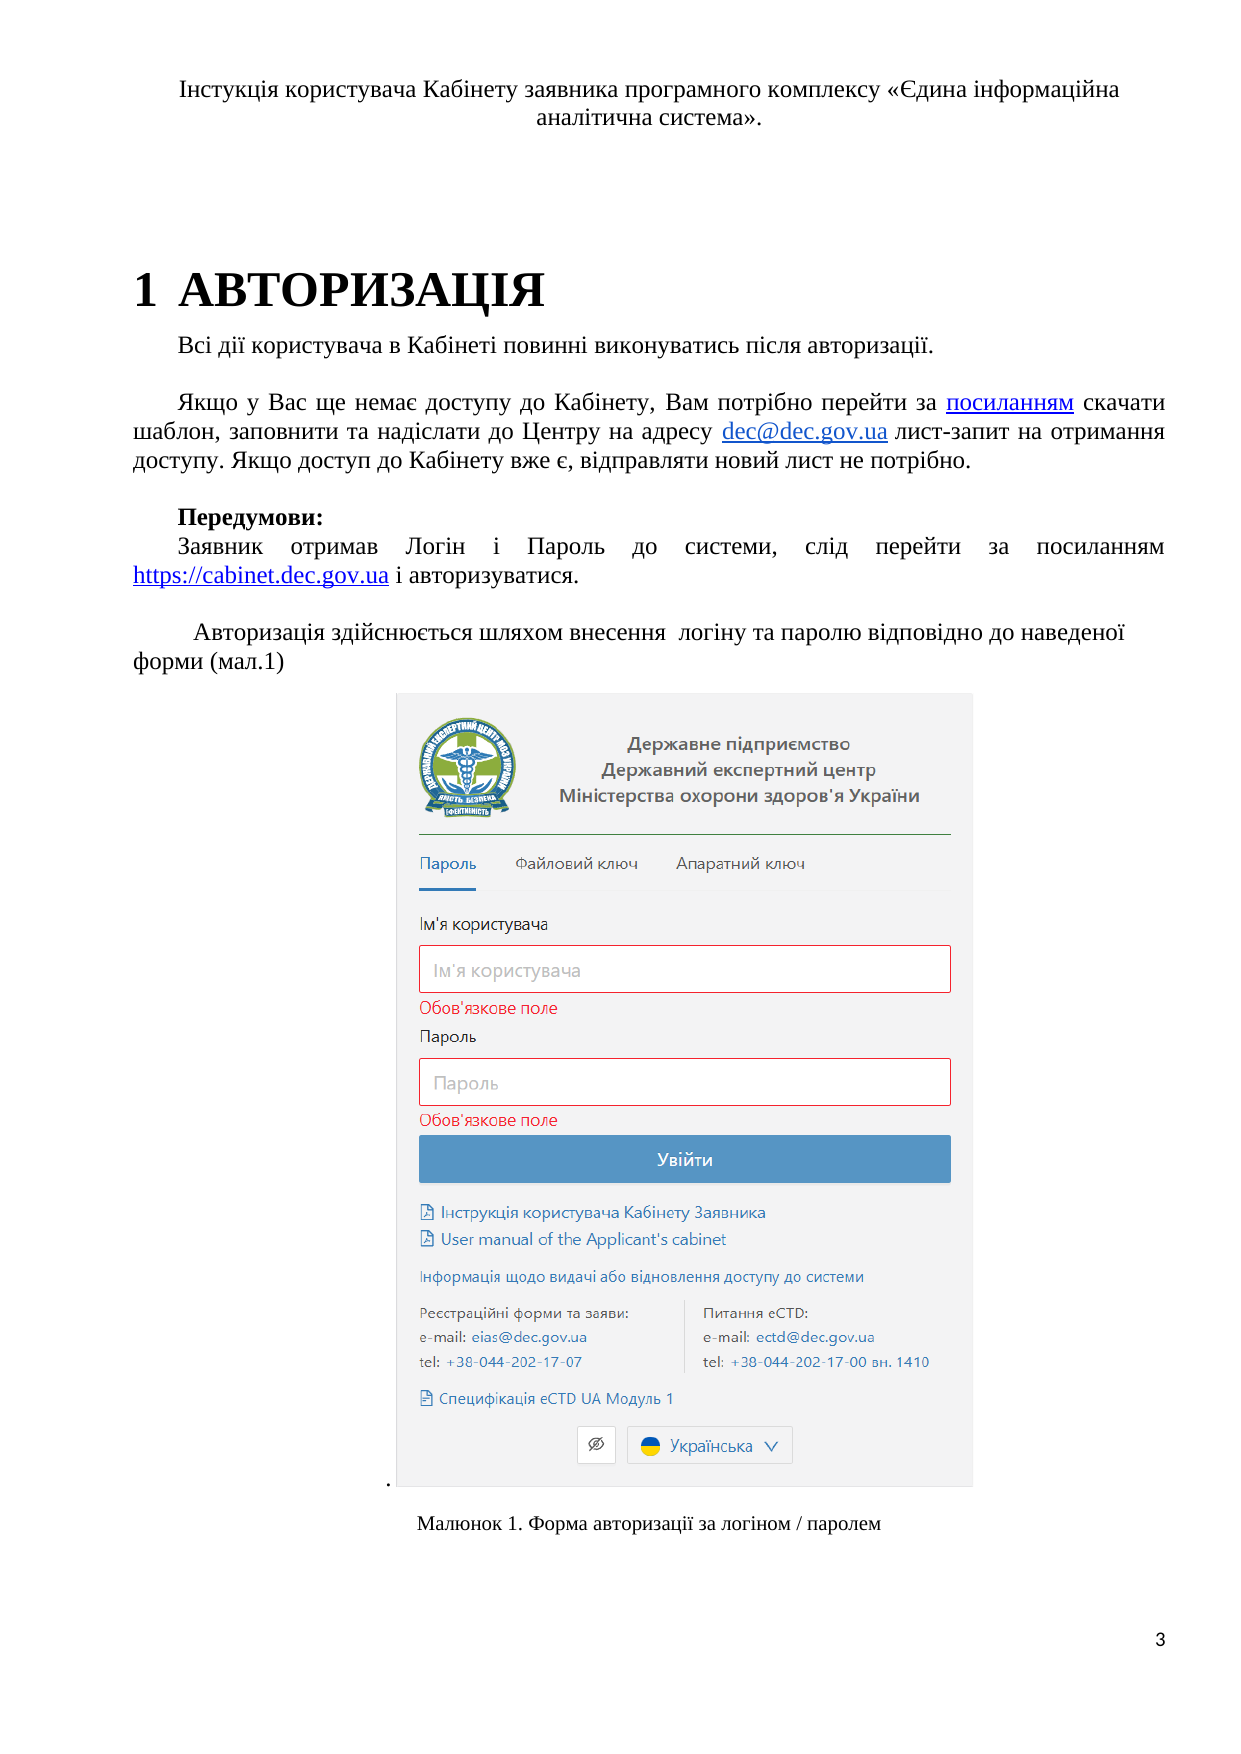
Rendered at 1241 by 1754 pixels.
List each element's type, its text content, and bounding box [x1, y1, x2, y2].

text Всі дії користувача в Кабінеті повинні виконуватись після авторизації. [133, 330, 1165, 359]
picture [396, 693, 974, 1487]
list АВТОРИЗАЦІЯ [133, 260, 1165, 317]
text Передумови: [133, 502, 1165, 531]
text Заявник отримав Логін і Пароль до системи, слід перейти за посиланням https://cabinet.dec.gov.ua і авторизуватися. [133, 531, 1165, 589]
text Якщо у Вас ще немає доступу до Кабінету, Вам потрібно перейти за посиланням скачати шаблон, заповнити та надіслати до Центру на адресу dec@dec.gov.ua лист-запит на отримання доступу. Якщо доступ до Кабінету вже є, відправляти новий лист не потрібно. [133, 387, 1165, 474]
text Авторизація здійснюється шляхом внесення логіну та паролю відповідно до наведеної форми (мал.1) [133, 617, 1165, 675]
text Малюнок 1. Форма авторизації за логіном / паролем [133, 1511, 1165, 1535]
